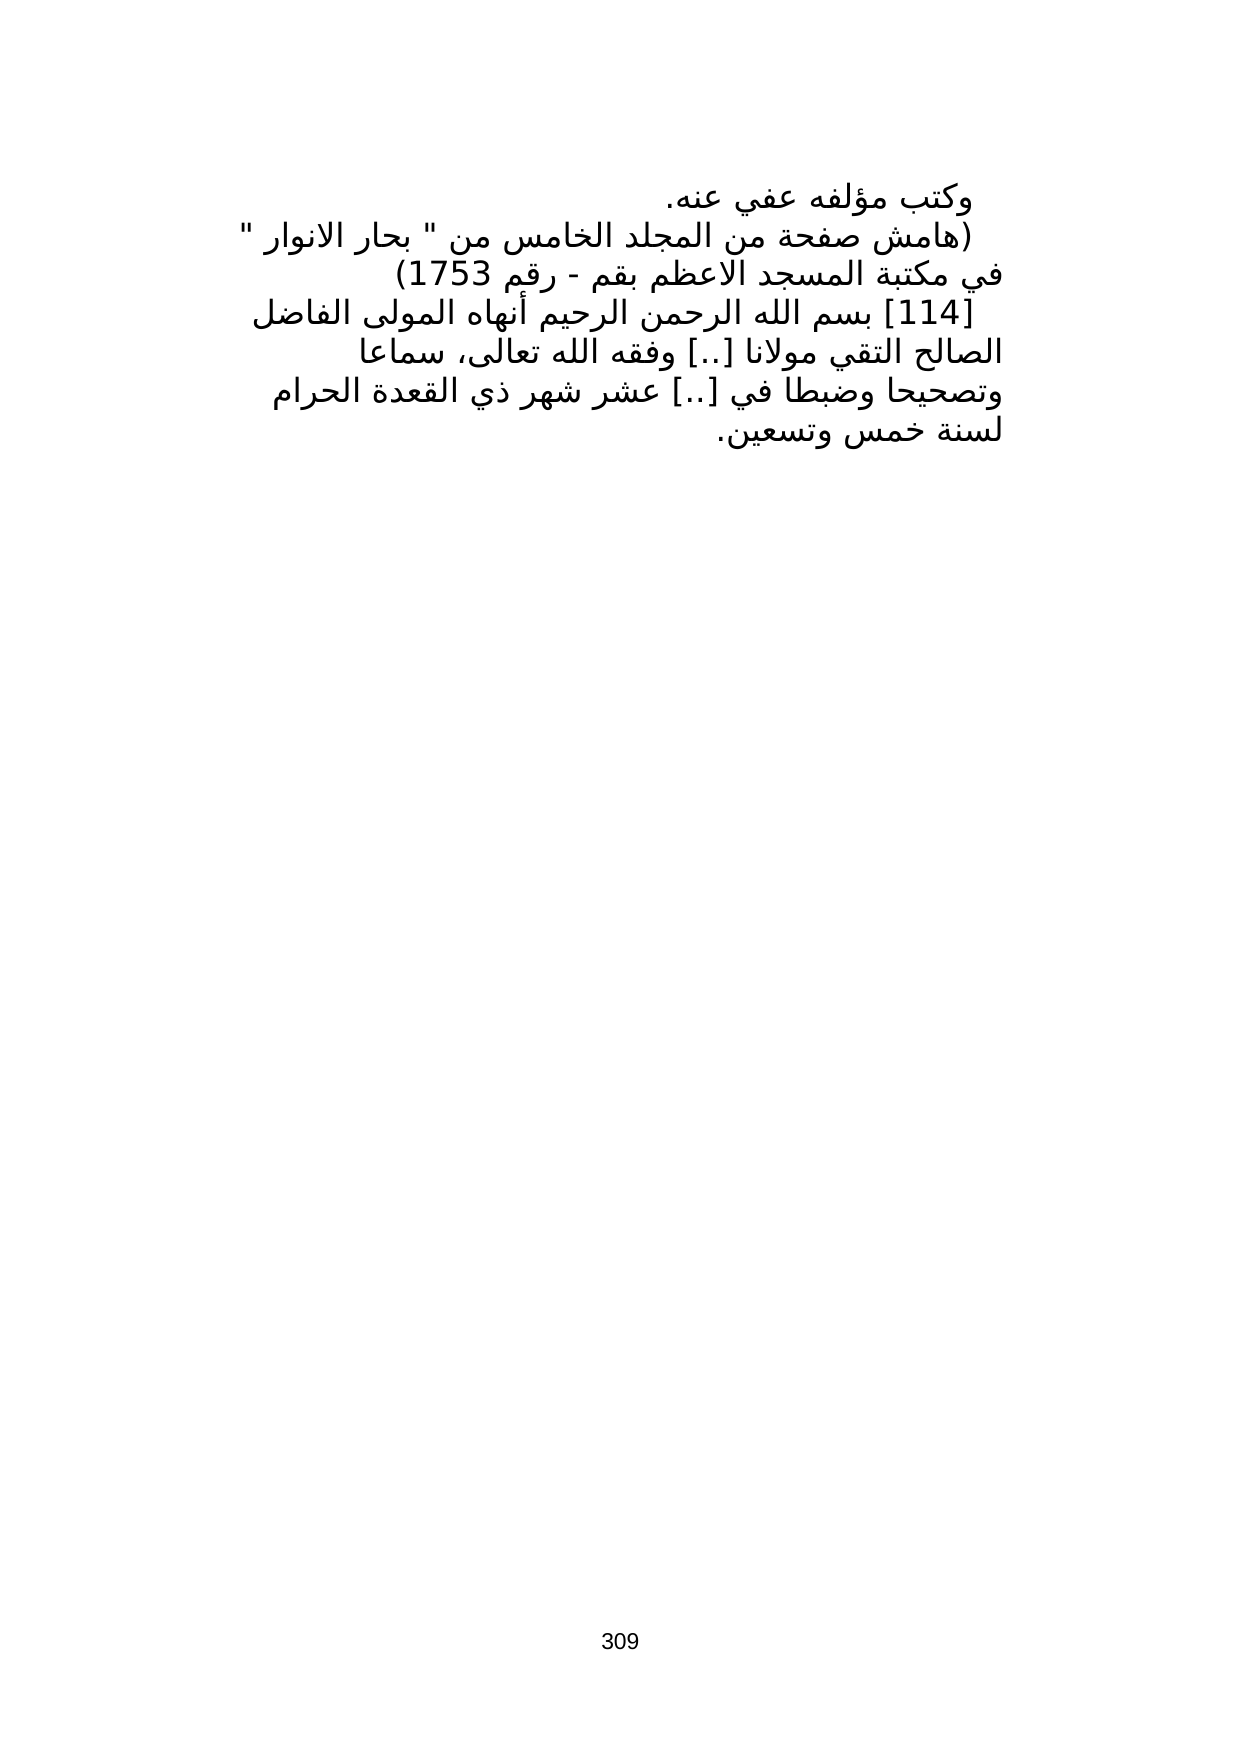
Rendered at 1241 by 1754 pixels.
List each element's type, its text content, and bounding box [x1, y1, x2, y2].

text [114] بسم الله الرحمن الرحيم أنهاه المولى الفاضل الصالح التقي مولانا [..] وفقه الله تعالى، سماعا وتصحيحا وضبطا في [..] عشر شهر ذي القعدة الحرام لسنة خمس وتسعين. [236, 294, 1004, 449]
text (هامش صفحة من المجلد الخامس من " بحار الانوار " في مكتبة المسجد الاعظم بقم - رقم 1753) [236, 216, 1004, 294]
text وكتب مؤلفه عفي عنه. [236, 177, 1004, 216]
